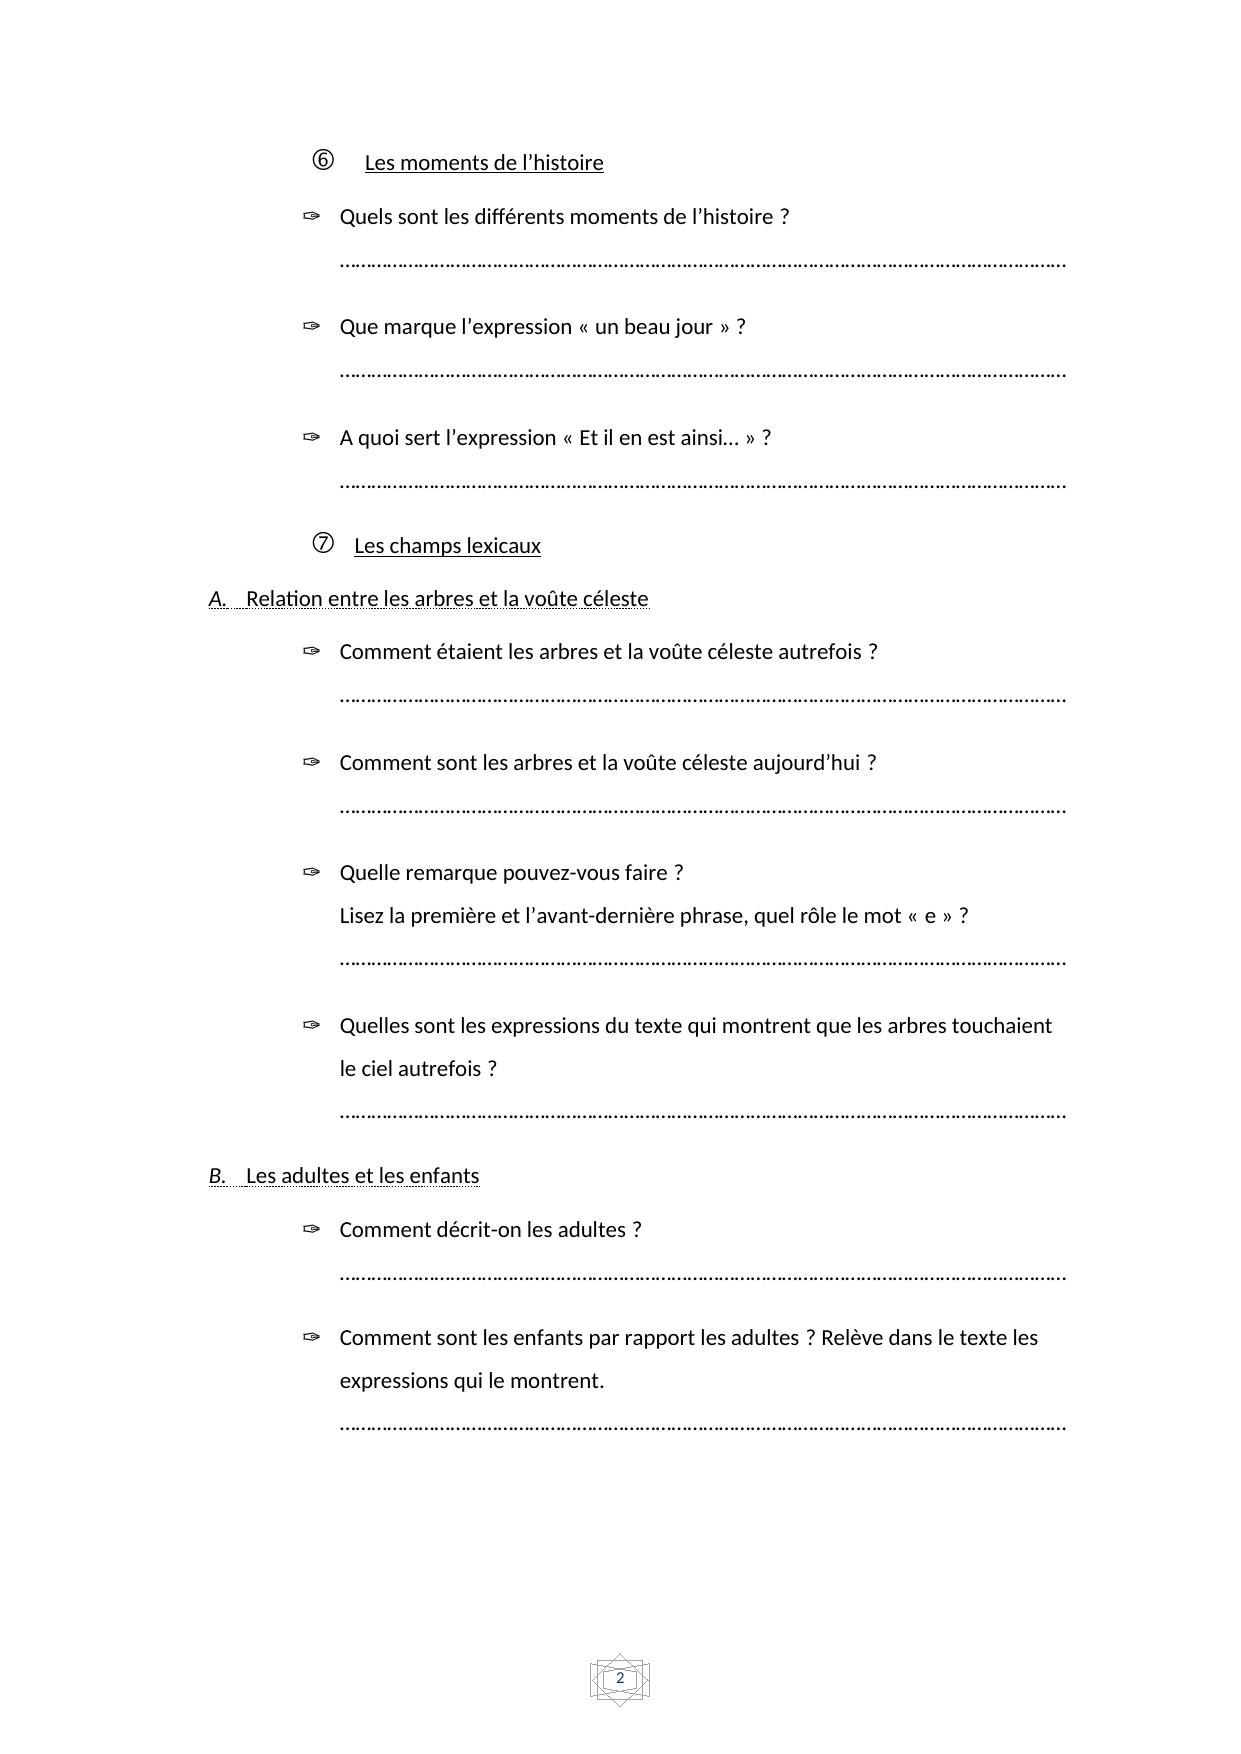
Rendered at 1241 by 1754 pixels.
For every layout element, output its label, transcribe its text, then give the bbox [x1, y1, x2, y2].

list Les adultes et les enfants [208, 1162, 1069, 1189]
list A quoi sert l’expression « Et il en est ainsi… » ? ………………………………………………………………………………………………………………………… [302, 421, 1069, 494]
subtitle Comment sont les enfants par rapport les adultes ? Relève dans le texte les expressions qui le montrent. ………………………………………………………………………………………………………………………… [302, 1321, 1093, 1436]
list Comment sont les arbres et la voûte céleste aujourd’hui ? ………………………………………………………………………………………………………………………… [302, 746, 1069, 819]
list Les moments de l’histoire [310, 148, 1093, 176]
subtitle Comment décrit-on les adultes ? ………………………………………………………………………………………………………………………… [302, 1213, 1093, 1286]
list Relation entre les arbres et la voûte céleste [208, 584, 1069, 612]
list Comment étaient les arbres et la voûte céleste autrefois ? ………………………………………………………………………………………………………………………… [302, 635, 1069, 708]
list Que marque l’expression « un beau jour » ? ………………………………………………………………………………………………………………………… [302, 310, 1069, 383]
list Quels sont les différents moments de l’histoire ? ………………………………………………………………………………………………………………………… [302, 200, 1069, 273]
list Quelle remarque pouvez-vous faire ? Lisez la première et l’avant-dernière phrase, quel rôle le mot « e » ? ………………………………………………………………………………………………………………………… [302, 856, 1069, 972]
list Les champs lexicaux [310, 532, 1093, 560]
list Quelles sont les expressions du texte qui montrent que les arbres touchaient le ciel autrefois ? ………………………………………………………………………………………………………………………… [302, 1009, 1069, 1124]
